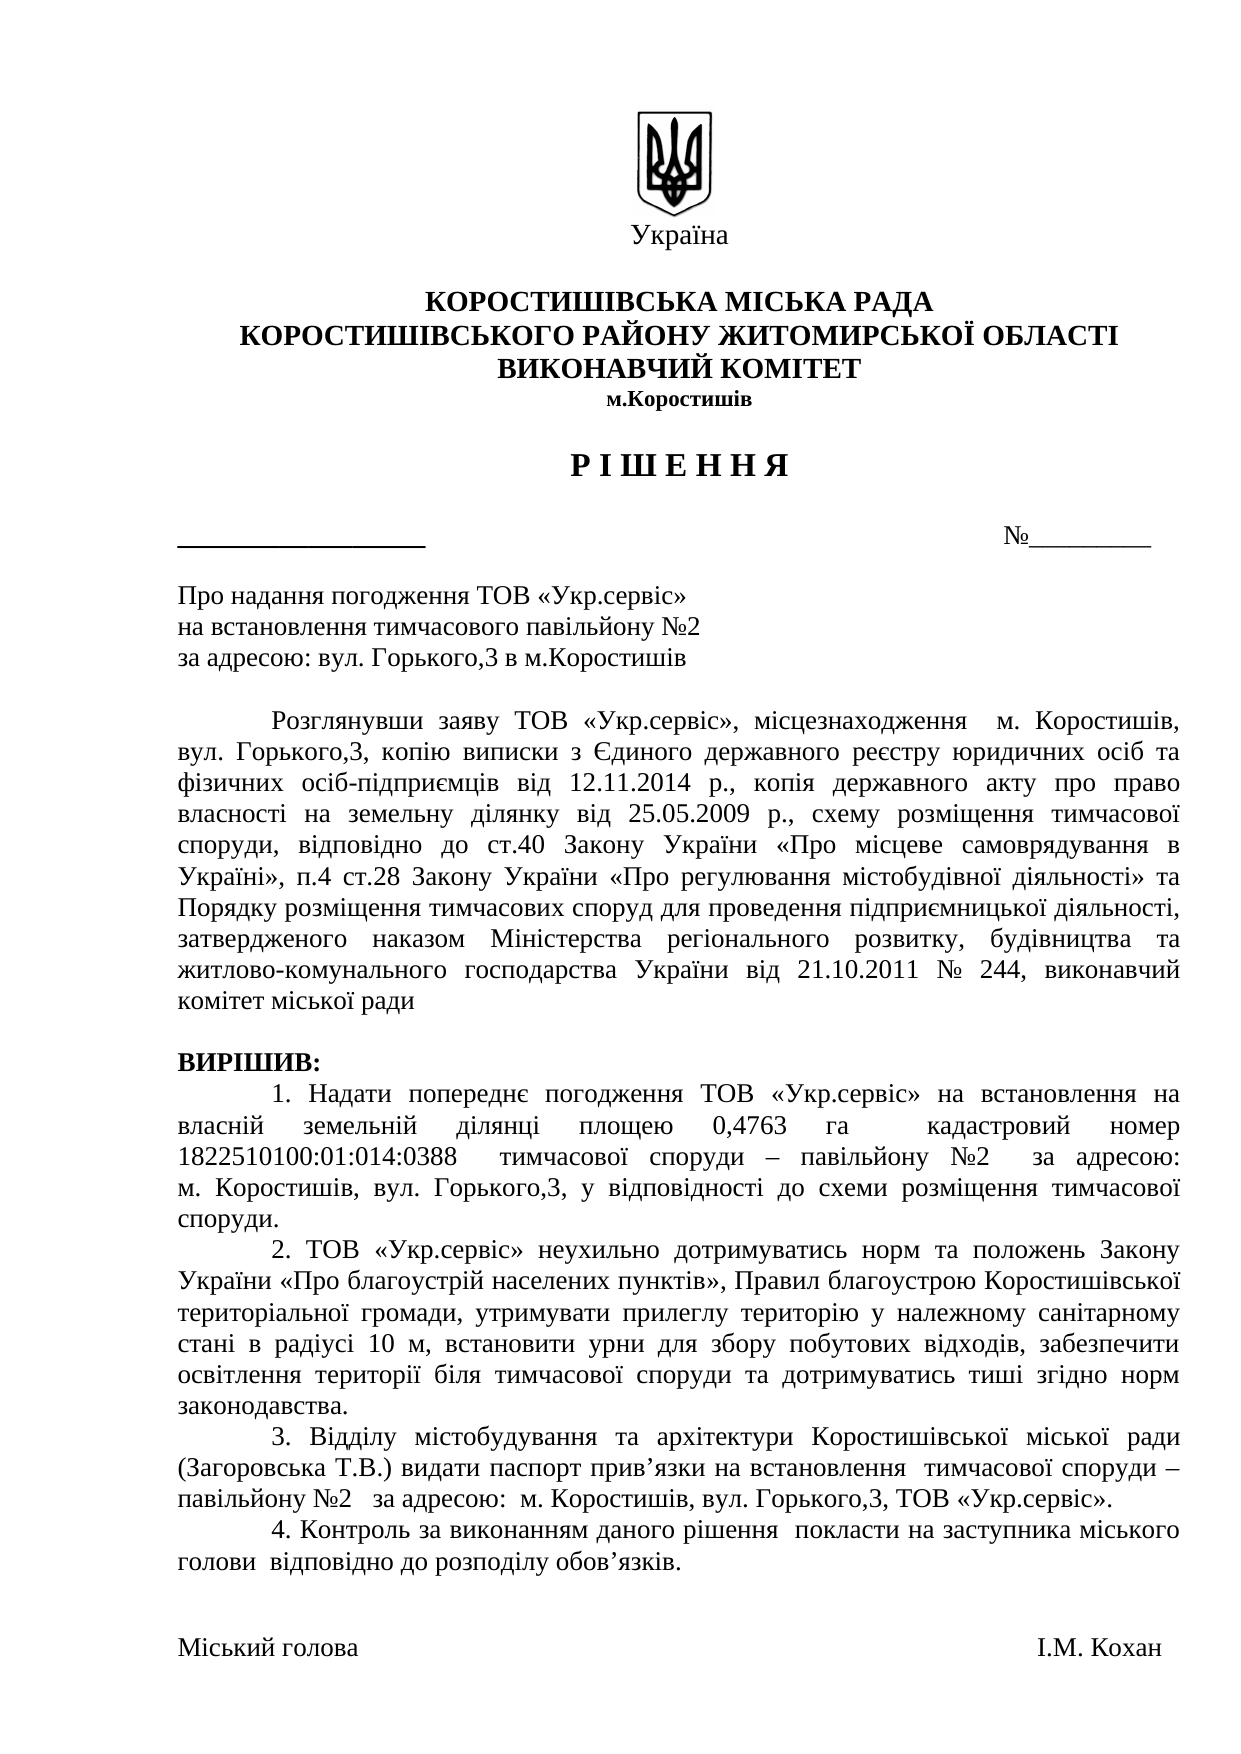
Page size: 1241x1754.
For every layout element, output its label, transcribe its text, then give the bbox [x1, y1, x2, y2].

text _________________ №_________ [177, 517, 1181, 551]
text 3. Відділу містобудування та архітектури Коростишівської міської ради (Загоровська Т.В.) видати паспорт прив’язки на встановлення тимчасової споруди – павільйону №2 за адресою: м. Коростишів, вул. Горького,3, ТОВ «Укр.сервіс». [177, 1420, 1181, 1514]
text 2. ТОВ «Укр.сервіс» неухильно дотримуватись норм та положень Закону України «Про благоустрій населених пунктів», Правил благоустрою Коростишівської територіальної громади, утримувати прилеглу територію у належному санітарному стані в радіусі 10 м, встановити урни для збору побутових відходів, забезпечити освітлення території біля тимчасової споруди та дотримуватись тиші згідно норм законодавства. [177, 1233, 1181, 1420]
text ВИКОНАВЧИЙ КОМІТЕТ [177, 352, 1181, 385]
text 1. Надати попереднє погодження ТОВ «Укр.сервіс» на встановлення на власній земельній ділянці площею 0,4763 га кадастровий номер 1822510100:01:014:0388 тимчасової споруди – павільйону №2 за адресою: м. Коростишів, вул. Горького,3, у відповідності до схеми розміщення тимчасової споруди. [177, 1078, 1181, 1233]
text Міський голова І.М. Кохан [177, 1631, 1181, 1662]
text Україна [177, 217, 1181, 251]
text м.Коростишів [177, 385, 1181, 412]
text Про надання погодження ТОВ «Укр.сервіс» [177, 579, 1181, 610]
text 4. Контроль за виконанням даного рішення покласти на заступника міського голови відповідно до розподілу обов’язків. [177, 1514, 1181, 1576]
text Р І Ш Е Н Н Я [177, 445, 1181, 483]
text ВИРІШИВ: [177, 1046, 1181, 1078]
text за адресою: вул. Горького,3 в м.Коростишів [177, 642, 1181, 673]
text Розглянувши заяву ТОВ «Укр.сервіс», місцезнаходження м. Коростишів, вул. Горького,3, копію виписки з Єдиного державного реєстру юридичних осіб та фізичних осіб-підприємців від 12.11.2014 р., копія державного акту про право власності на земельну ділянку від 25.05.2009 р., схему розміщення тимчасової споруди, відповідно до ст.40 Закону України «Про місцеве самоврядування в Україні», п.4 ст.28 Закону України «Про регулювання містобудівної діяльності» та Порядку розміщення тимчасових споруд для проведення підприємницької діяльності, затвердженого наказом Міністерства регіонального розвитку, будівництва та житлово-комунального господарства України від 21.10.2011 № 244, виконавчий комітет міської ради [177, 704, 1181, 1015]
text КОРОСТИШІВСЬКОГО РАЙОНУ ЖИТОМИРСЬКОЇ ОБЛАСТІ [177, 318, 1181, 352]
text КОРОСТИШІВСЬКА МІСЬКА РАДА [177, 284, 1181, 318]
text на встановлення тимчасового павільйону №2 [177, 610, 1181, 642]
